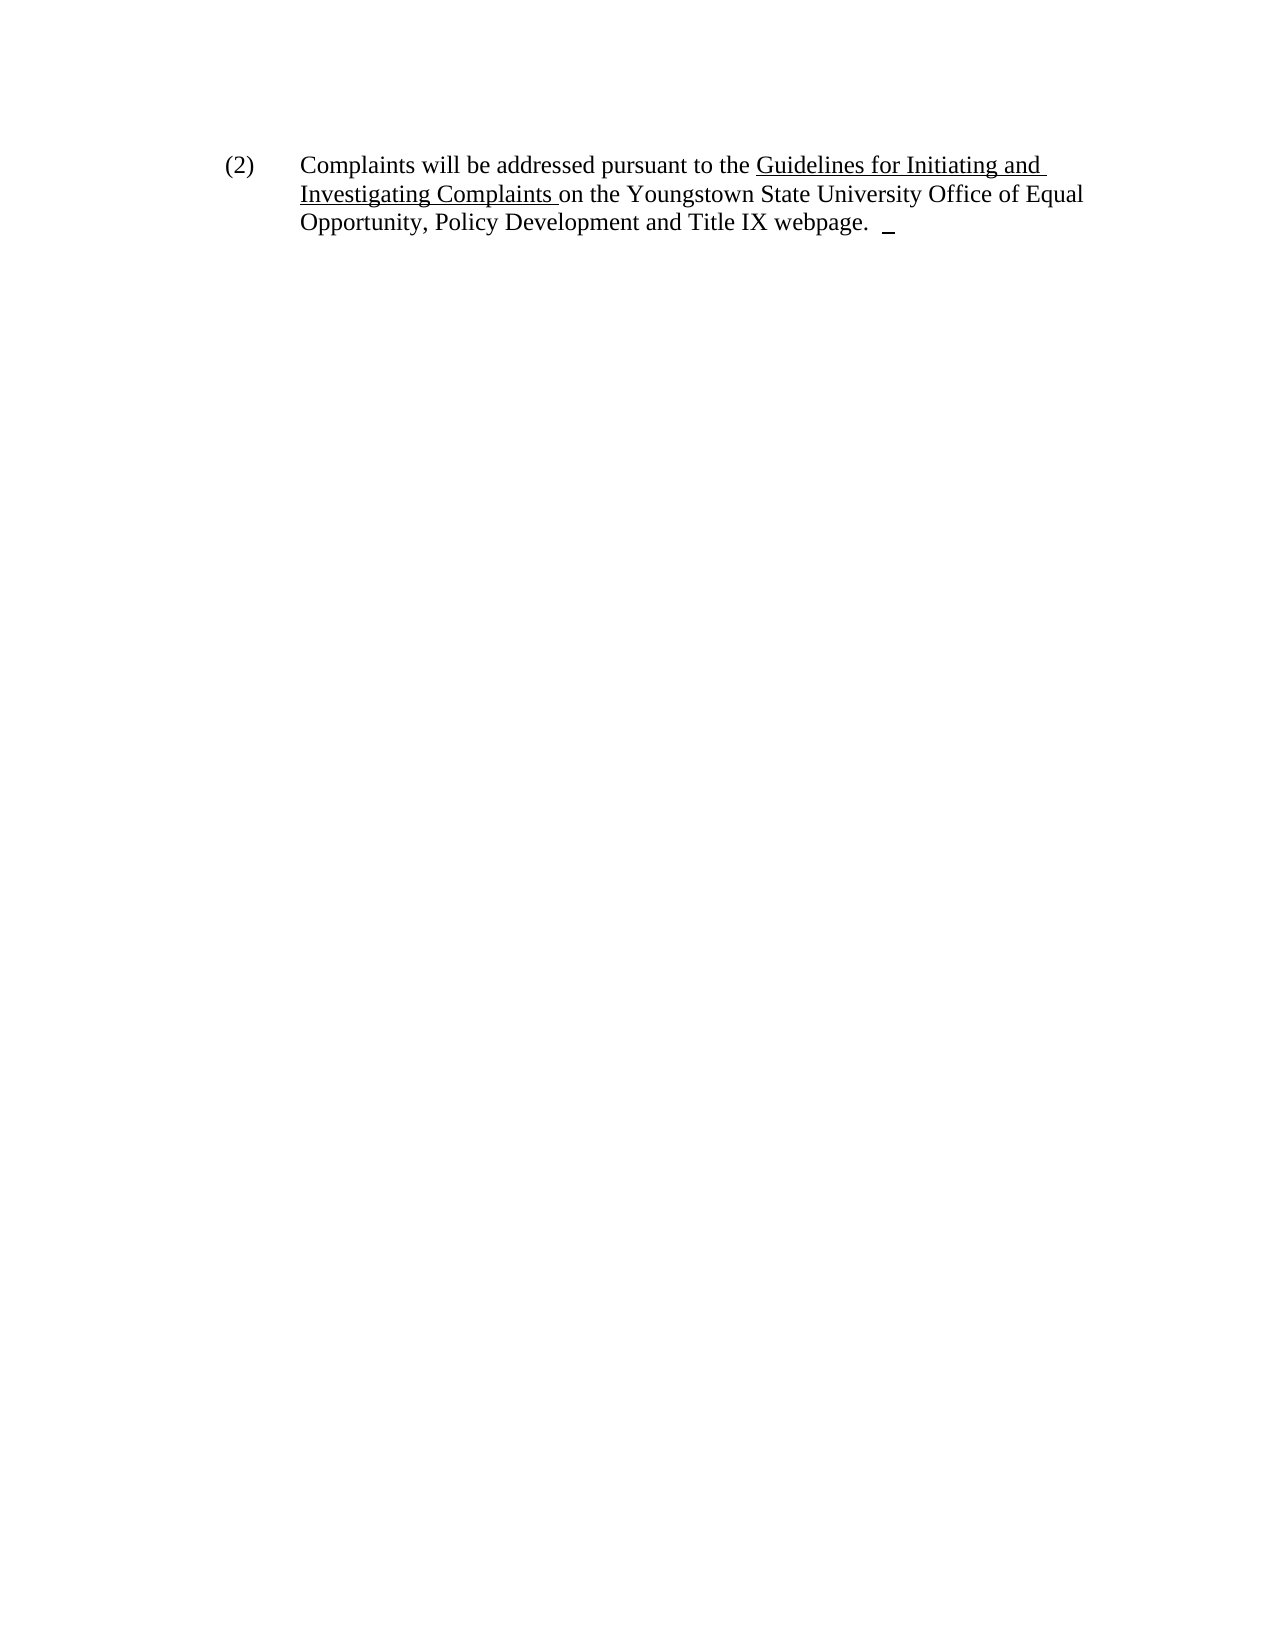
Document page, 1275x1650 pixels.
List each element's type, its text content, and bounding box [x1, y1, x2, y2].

text (2) Complaints will be addressed pursuant to the Guidelines for Initiating and Investigating Complaints on the Youngstown State University Office of Equal Opportunity, Policy Development and Title IX webpage. [225, 150, 1125, 236]
